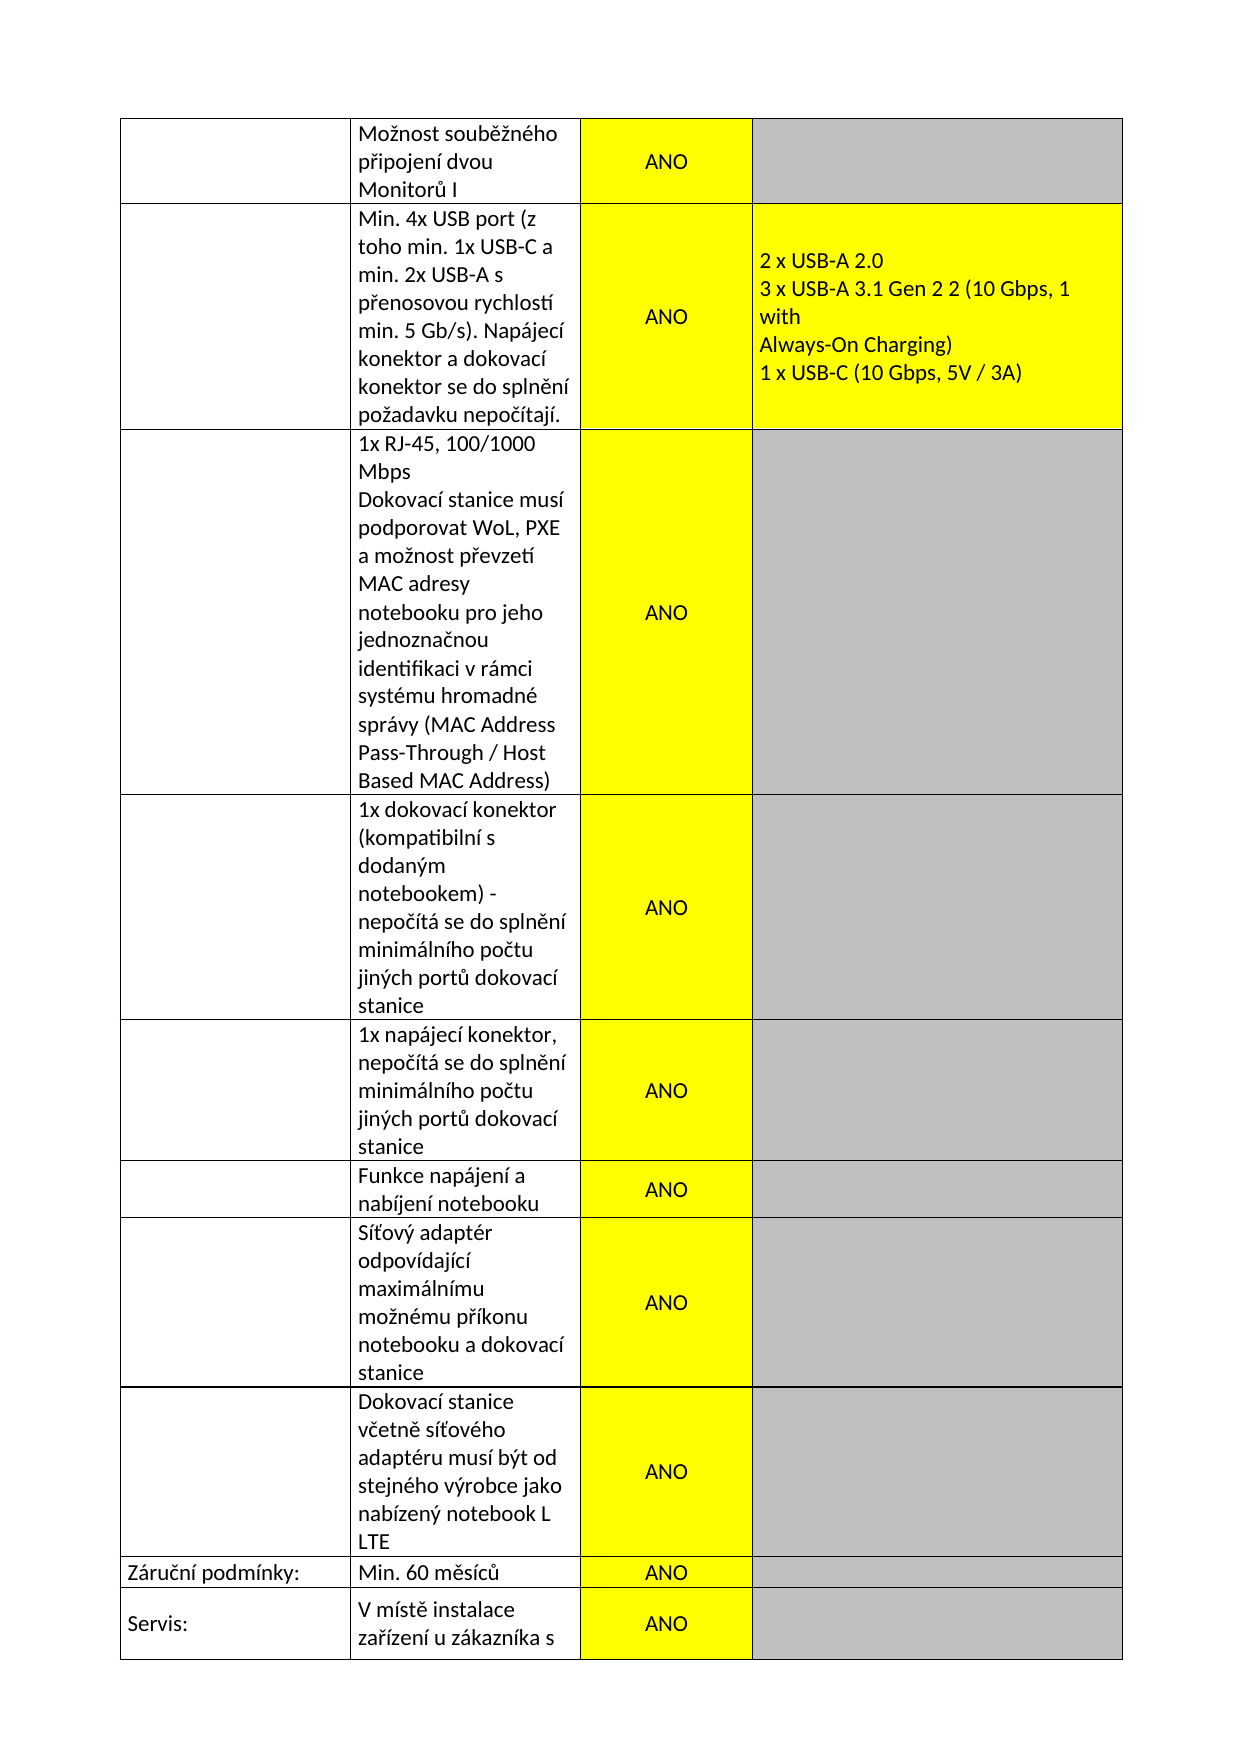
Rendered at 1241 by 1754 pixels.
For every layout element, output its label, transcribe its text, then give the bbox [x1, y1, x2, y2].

table_cell [121, 1020, 350, 1160]
table_cell ANO [581, 204, 752, 428]
table_cell Min. 60 měsíců [351, 1557, 580, 1587]
table_cell [121, 1218, 350, 1386]
table_cell ANO [581, 430, 752, 794]
table_cell Min. 4x USB port (z toho min. 1x USB-C a min. 2x USB-A s přenosovou rychlostí min. 5 Gb/s). Napájecí konektor a dokovací konektor se do splnění požadavku nepočítají. [351, 204, 580, 428]
table_cell Funkce napájení a nabíjení notebooku [351, 1161, 580, 1217]
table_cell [351, 1588, 580, 1659]
table_cell [753, 1020, 1122, 1160]
table_cell ANO [581, 1020, 752, 1160]
table_cell 1x dokovací konektor (kompatibilní s dodaným notebookem) - nepočítá se do splnění minimálního počtu jiných portů dokovací stanice [351, 795, 580, 1019]
table_cell Síťový adaptér odpovídající maximálnímu možnému příkonu notebooku a dokovací stanice [351, 1218, 580, 1386]
table_cell [753, 1161, 1122, 1217]
table_cell [121, 795, 350, 1019]
table_cell [121, 119, 350, 203]
table_cell ANO [581, 1161, 752, 1217]
table_cell [753, 1218, 1122, 1386]
table_cell Možnost souběžného připojení dvou Monitorů I [351, 119, 580, 203]
table_cell ANO [581, 119, 752, 203]
table_cell [753, 430, 1122, 794]
table_cell ANO [581, 1557, 752, 1587]
table_cell [753, 1557, 1122, 1587]
table_cell [121, 430, 350, 794]
table_cell 1x napájecí konektor, nepočítá se do splnění minimálního počtu jiných portů dokovací stanice [351, 1020, 580, 1160]
table_cell ANO [581, 1218, 752, 1386]
table_cell ANO [581, 795, 752, 1019]
table_cell [753, 1588, 1122, 1659]
table_cell ANO [581, 1588, 752, 1659]
table_cell [753, 119, 1122, 203]
table_cell 2 x USB-A 2.0 3 x USB-A 3.1 Gen 2 2 (10 Gbps, 1 with Always-On Charging) 1 x USB-C (10 Gbps, 5V / 3A) [753, 204, 1122, 428]
table_cell 1x RJ-45, 100/1000 Mbps Dokovací stanice musí podporovat WoL, PXE a možnost převzetí MAC adresy notebooku pro jeho jednoznačnou identifikaci v rámci systému hromadné správy (MAC Address Pass-Through / Host Based MAC Address) [351, 430, 580, 794]
table_cell [753, 1388, 1122, 1556]
table_cell [121, 204, 350, 428]
table_cell [753, 795, 1122, 1019]
table_cell Záruční podmínky: [121, 1557, 350, 1587]
table_cell Servis: [121, 1588, 350, 1659]
table_cell [121, 1388, 350, 1556]
table_cell ANO [581, 1388, 752, 1556]
table_cell [121, 1161, 350, 1217]
table_cell Dokovací stanice včetně síťového adaptéru musí být od stejného výrobce jako nabízený notebook L LTE [351, 1388, 580, 1556]
